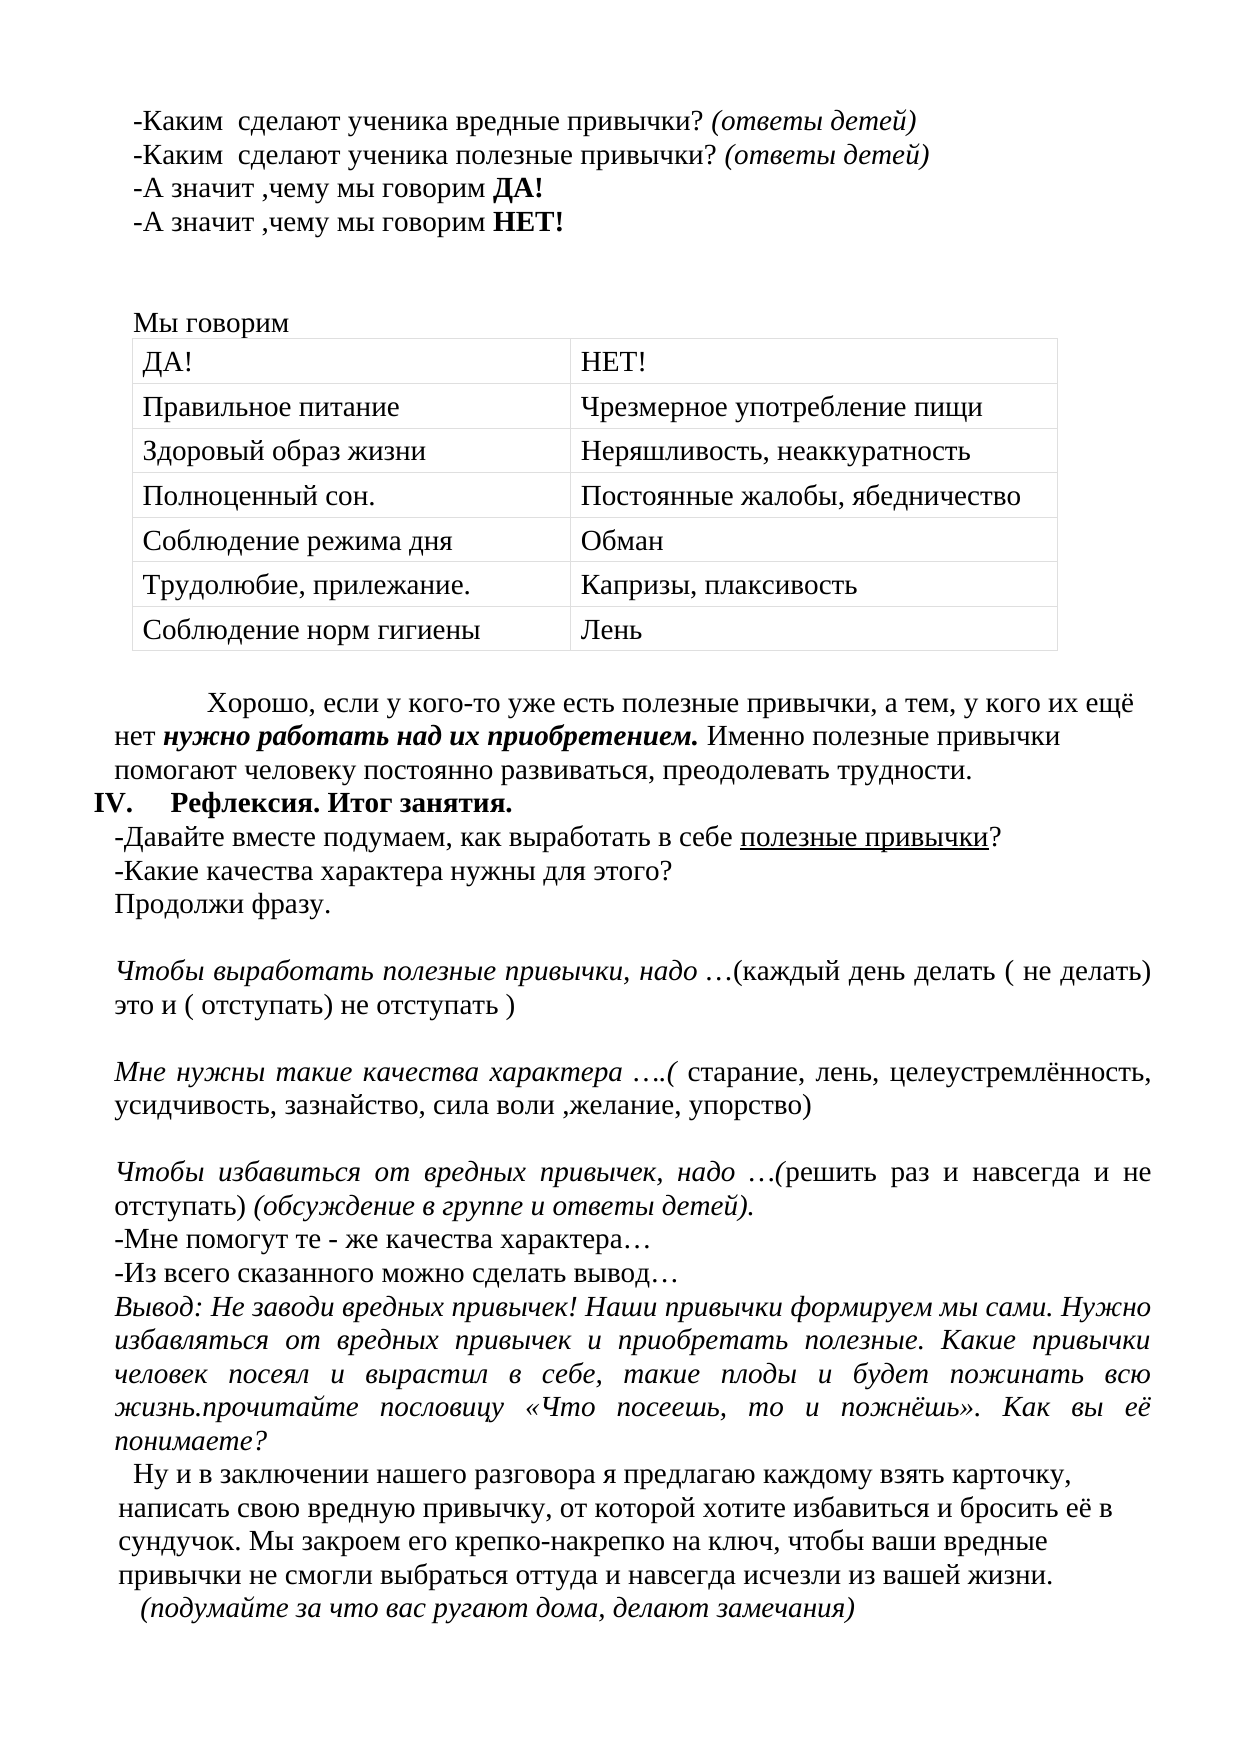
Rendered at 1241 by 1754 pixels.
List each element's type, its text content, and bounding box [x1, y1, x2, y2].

text Чтобы избавиться от вредных привычек, надо …(решить раз и навсегда и не отступать) (обсуждение в группе и ответы детей). [114, 1154, 1152, 1222]
text Мы говорим [133, 271, 1152, 338]
text -Каким сделают ученика вредные привычки? (ответы детей) [133, 103, 1152, 137]
text Продолжи фразу. [114, 886, 1152, 920]
text -А значит ,чему мы говорим НЕТ! [133, 204, 1152, 238]
table_cell Чрезмерное употребление пищи [571, 384, 1057, 427]
table_header НЕТ! [571, 339, 1057, 383]
table_cell Постоянные жалобы, ябедничество [571, 473, 1057, 517]
table_cell Здоровый образ жизни [133, 429, 570, 472]
table_cell Соблюдение режима дня [133, 518, 570, 561]
table_cell Соблюдение норм гигиены [133, 607, 570, 650]
table_header ДА! [133, 339, 570, 383]
table_cell Полноценный сон. [133, 473, 570, 517]
table_cell Правильное питание [133, 384, 570, 427]
table_cell Неряшливость, неаккуратность [571, 429, 1057, 472]
text Вывод: Не заводи вредных привычек! Наши привычки формируем мы сами. Нужно избавляться от вредных привычек и приобретать полезные. Какие привычки человек посеял и вырастил в себе, такие плоды и будет пожинать всю жизнь.прочитайте пословицу «Что посеешь, то и пожнёшь». Как вы её понимаете? [114, 1289, 1152, 1456]
text Чтобы выработать полезные привычки, надо …(каждый день делать ( не делать) это и ( отступать) не отступать ) [114, 953, 1152, 1020]
text -А значит ,чему мы говорим ДА! [133, 171, 1152, 204]
table_cell Капризы, плаксивость [571, 562, 1057, 606]
table_cell Лень [571, 607, 1057, 650]
text -Каким сделают ученика полезные привычки? (ответы детей) [133, 137, 1152, 171]
text Хорошо, если у кого-то уже есть полезные привычки, а тем, у кого их ещё нет нужно работать над их приобретением. Именно полезные привычки помогают человеку постоянно развиваться, преодолевать трудности. [114, 685, 1152, 786]
text -Какие качества характера нужны для этого? [114, 853, 1152, 886]
text Мне нужны такие качества характера ….( старание, лень, целеустремлённость, усидчивость, зазнайство, сила воли ,желание, упорство) [114, 1054, 1152, 1121]
table_cell Трудолюбие, прилежание. [133, 562, 570, 606]
text -Давайте вместе подумаем, как выработать в себе полезные привычки? [114, 819, 1152, 853]
text Ну и в заключении нашего разговора я предлагаю каждому взять карточку, написать свою вредную привычку, от которой хотите избавиться и бросить её в сундучок. Мы закроем его крепко-накрепко на ключ, чтобы ваши вредные привычки не смогли выбраться оттуда и навсегда исчезли из вашей жизни. [118, 1456, 1152, 1591]
text -Из всего сказанного можно сделать вывод… [114, 1255, 1152, 1289]
text (подумайте за что вас ругают дома, делают замечания) [118, 1591, 1152, 1624]
table_cell Обман [571, 518, 1057, 561]
list Рефлексия. Итог занятия. [133, 786, 1152, 819]
text -Мне помогут те - же качества характера… [114, 1222, 1152, 1255]
